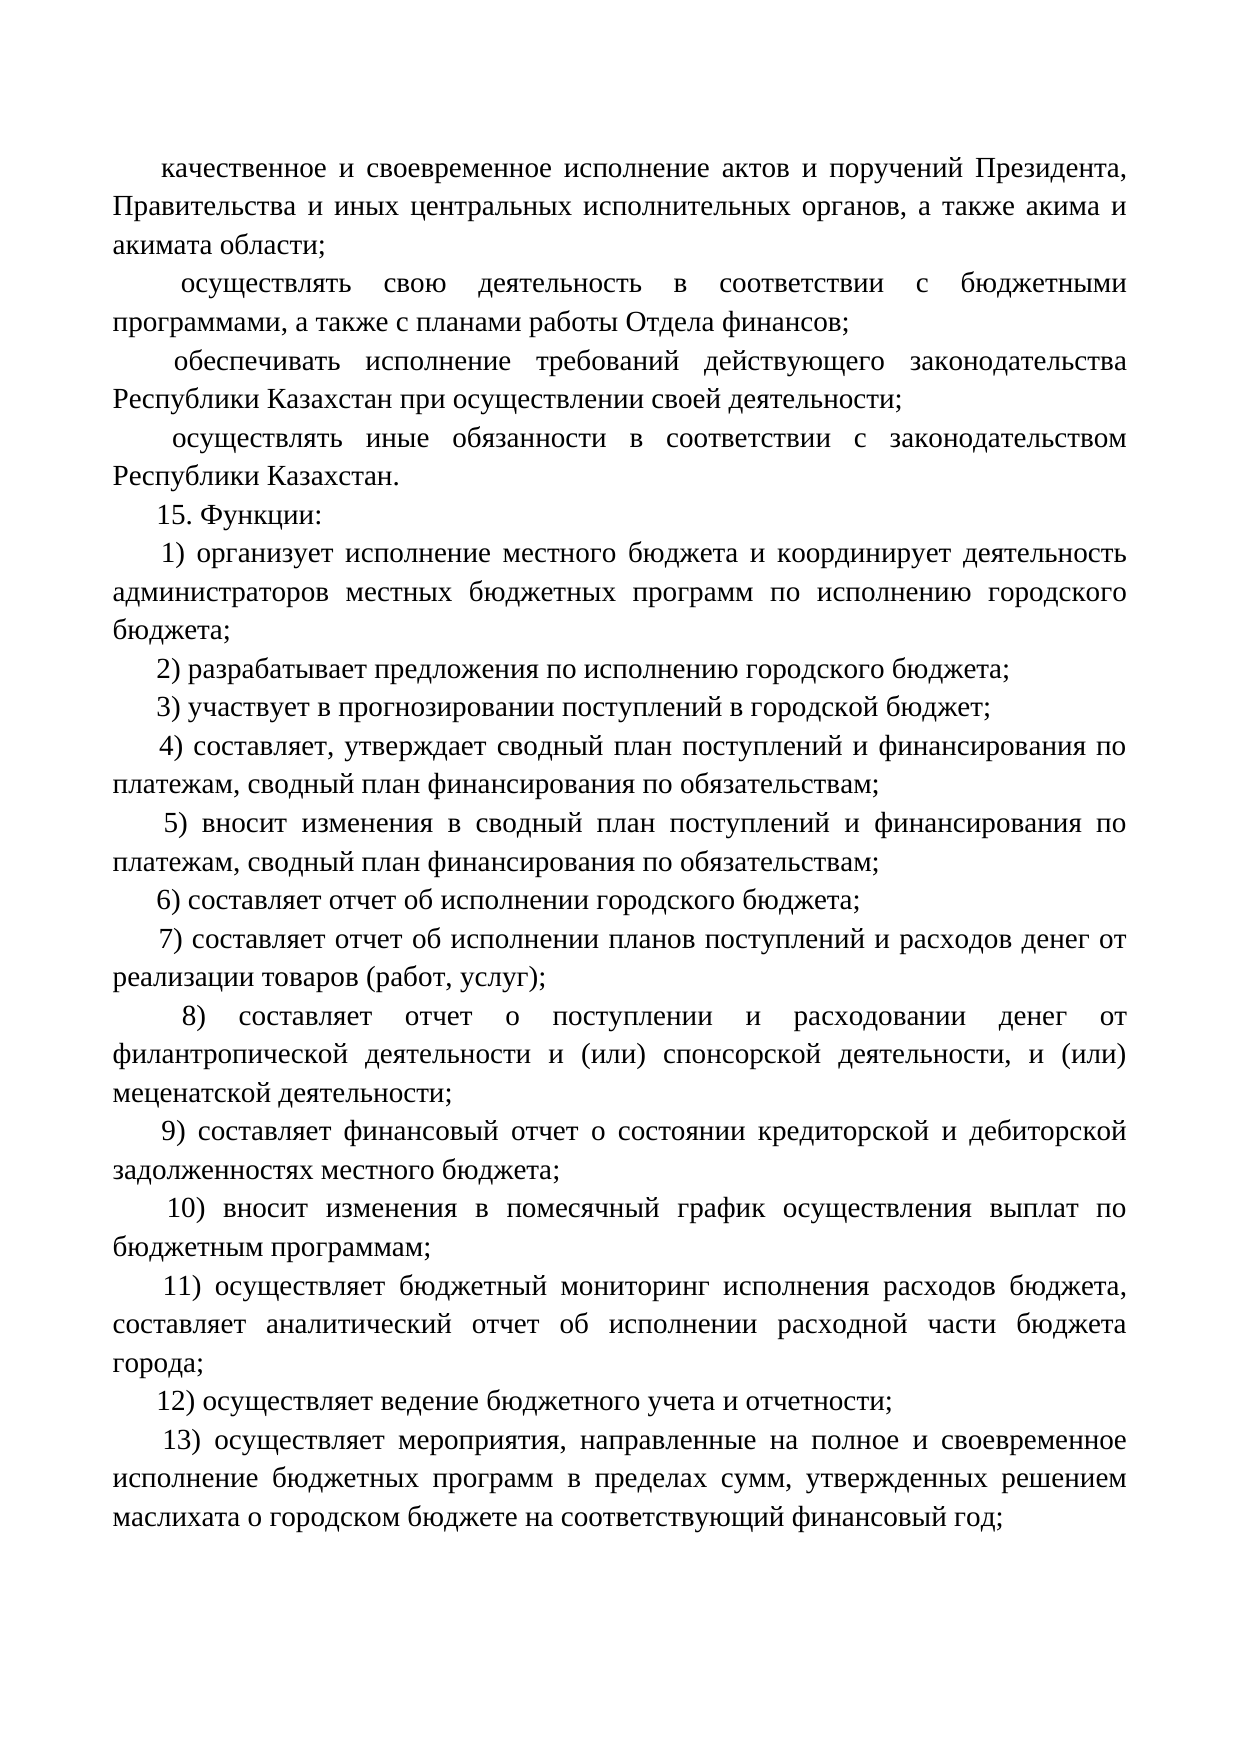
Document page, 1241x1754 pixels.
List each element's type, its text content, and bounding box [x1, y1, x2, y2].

text 13) осуществляет мероприятия, направленные на полное и своевременное исполнение бюджетных программ в пределах сумм, утвержденных решением маслихата о городском бюджете на соответствующий финансовый год; [112, 1422, 1128, 1532]
text 6) составляет отчет об исполнении городского бюджета; [112, 882, 1128, 916]
text 12) осуществляет ведение бюджетного учета и отчетности; [112, 1383, 1128, 1417]
text 2) разрабатывает предложения по исполнению городского бюджета; [112, 651, 1128, 684]
text 1) организует исполнение местного бюджета и координирует деятельность администраторов местных бюджетных программ по исполнению городского бюджета; [112, 535, 1128, 646]
text 10) вносит изменения в помесячный график осуществления выплат по бюджетным программам; [112, 1191, 1128, 1263]
text 15. Функции: [112, 497, 1128, 530]
text 8) составляет отчет о поступлении и расходовании денег от филантропической деятельности и (или) спонсорской деятельности, и (или) меценатской деятельности; [112, 998, 1128, 1108]
text 7) составляет отчет об исполнении планов поступлений и расходов денег от реализации товаров (работ, услуг); [112, 921, 1128, 993]
text осуществлять свою деятельность в соответствии с бюджетными программами, а также с планами работы Отдела финансов; [112, 266, 1128, 338]
text 4) составляет, утверждает сводный план поступлений и финансирования по платежам, сводный план финансирования по обязательствам; [112, 728, 1128, 800]
text 11) осуществляет бюджетный мониторинг исполнения расходов бюджета, составляет аналитический отчет об исполнении расходной части бюджета города; [112, 1268, 1128, 1378]
text 9) составляет финансовый отчет о состоянии кредиторской и дебиторской задолженностях местного бюджета; [112, 1113, 1128, 1186]
text 5) вносит изменения в сводный план поступлений и финансирования по платежам, сводный план финансирования по обязательствам; [112, 805, 1128, 877]
text осуществлять иные обязанности в соответствии с законодательством Республики Казахстан. [112, 420, 1128, 492]
text обеспечивать исполнение требований действующего законодательства Республики Казахстан при осуществлении своей деятельности; [112, 343, 1128, 415]
text 3) участвует в прогнозировании поступлений в городской бюджет; [112, 689, 1128, 723]
text качественное и своевременное исполнение актов и поручений Президента, Правительства и иных центральных исполнительных органов, а также акима и акимата области; [112, 150, 1128, 261]
